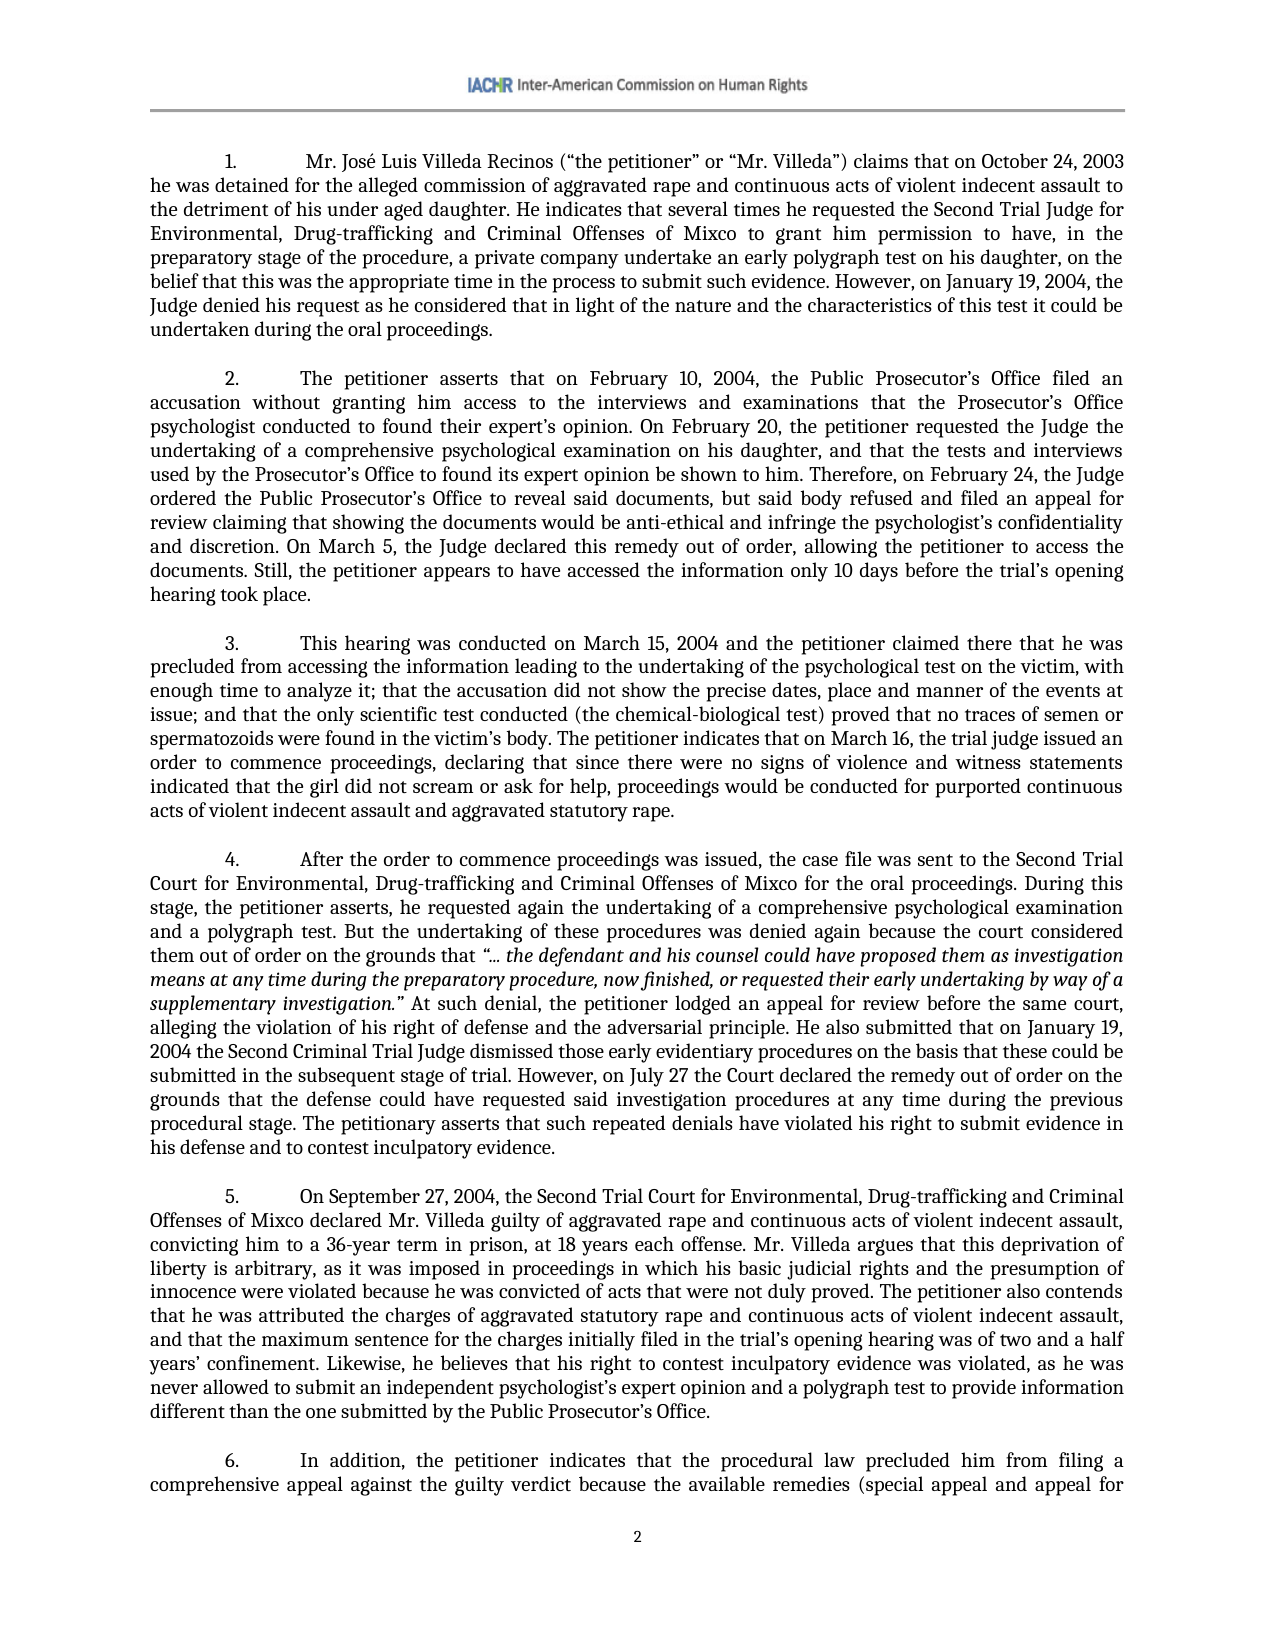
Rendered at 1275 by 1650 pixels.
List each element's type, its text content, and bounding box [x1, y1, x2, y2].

picture [456, 75, 819, 95]
list The petitioner asserts that on February 10, 2004, the Public Prosecutor’s Office filed an accusation without granting him access to the interviews and examinations that the Prosecutor’s Office psychologist conducted to found their expert’s opinion. On February 20, the petitioner requested the Judge the undertaking of a comprehensive psychological examination on his daughter, and that the tests and interviews used by the Prosecutor’s Office to found its expert opinion be shown to him. Therefore, on February 24, the Judge ordered the Public Prosecutor’s Office to reveal said documents, but said body refused and filed an appeal for review claiming that showing the documents would be anti-ethical and infringe the psychologist’s confidentiality and discretion. On March 5, the Judge declared this remedy out of order, allowing the petitioner to access the documents. Still, the petitioner appears to have accessed the information only 10 days before the trial’s opening hearing took place. [150, 367, 1125, 606]
list Mr. José Luis Villeda Recinos (“the petitioner” or “Mr. Villeda”) claims that on October 24, 2003 he was detained for the alleged commission of aggravated rape and continuous acts of violent indecent assault to the detriment of his under aged daughter. He indicates that several times he requested the Second Trial Judge for Environmental, Drug-trafficking and Criminal Offenses of Mixco to grant him permission to have, in the preparatory stage of the procedure, a private company undertake an early polygraph test on his daughter, on the belief that this was the appropriate time in the process to submit such evidence. However, on January 19, 2004, the Judge denied his request as he considered that in light of the nature and the characteristics of this test it could be undertaken during the oral proceedings. [150, 150, 1125, 342]
list On September 27, 2004, the Second Trial Court for Environmental, Drug-trafficking and Criminal Offenses of Mixco declared Mr. Villeda guilty of aggravated rape and continuous acts of violent indecent assault, convicting him to a 36-year term in prison, at 18 years each offense. Mr. Villeda argues that this deprivation of liberty is arbitrary, as it was imposed in proceedings in which his basic judicial rights and the presumption of innocence were violated because he was convicted of acts that were not duly proved. The petitioner also contends that he was attributed the charges of aggravated statutory rape and continuous acts of violent indecent assault, and that the maximum sentence for the charges initially filed in the trial’s opening hearing was of two and a half years’ confinement. Likewise, he believes that his right to contest inculpatory evidence was violated, as he was never allowed to submit an independent psychologist’s expert opinion and a polygraph test to provide information different than the one submitted by the Public Prosecutor’s Office. [150, 1184, 1125, 1424]
list After the order to commence proceedings was issued, the case file was sent to the Second Trial Court for Environmental, Drug-trafficking and Criminal Offenses of Mixco for the oral proceedings. During this stage, the petitioner asserts, he requested again the undertaking of a comprehensive psychological examination and a polygraph test. But the undertaking of these procedures was denied again because the court considered them out of order on the grounds that “... the defendant and his counsel could have proposed them as investigation means at any time during the preparatory procedure, now finished, or requested their early undertaking by way of a supplementary investigation.” At such denial, the petitioner lodged an appeal for review before the same court, alleging the violation of his right of defense and the adversarial principle. He also submitted that on January 19, 2004 the Second Criminal Trial Judge dismissed those early evidentiary procedures on the basis that these could be submitted in the subsequent stage of trial. However, on July 27 the Court declared the remedy out of order on the grounds that the defense could have requested said investigation procedures at any time during the previous procedural stage. The petitionary asserts that such repeated denials have violated his right to submit evidence in his defense and to contest inculpatory evidence. [150, 848, 1125, 1159]
list This hearing was conducted on March 15, 2004 and the petitioner claimed there that he was precluded from accessing the information leading to the undertaking of the psychological test on the victim, with enough time to analyze it; that the accusation did not show the precise dates, place and manner of the events at issue; and that the only scientific test conducted (the chemical-biological test) proved that no traces of semen or spermatozoids were found in the victim’s body. The petitioner indicates that on March 16, the trial judge issued an order to commence proceedings, declaring that since there were no signs of violence and witness statements indicated that the girl did not scream or ask for help, proceedings would be conducted for purported continuous acts of violent indecent assault and aggravated statutory rape. [150, 631, 1125, 823]
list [150, 1449, 1125, 1497]
